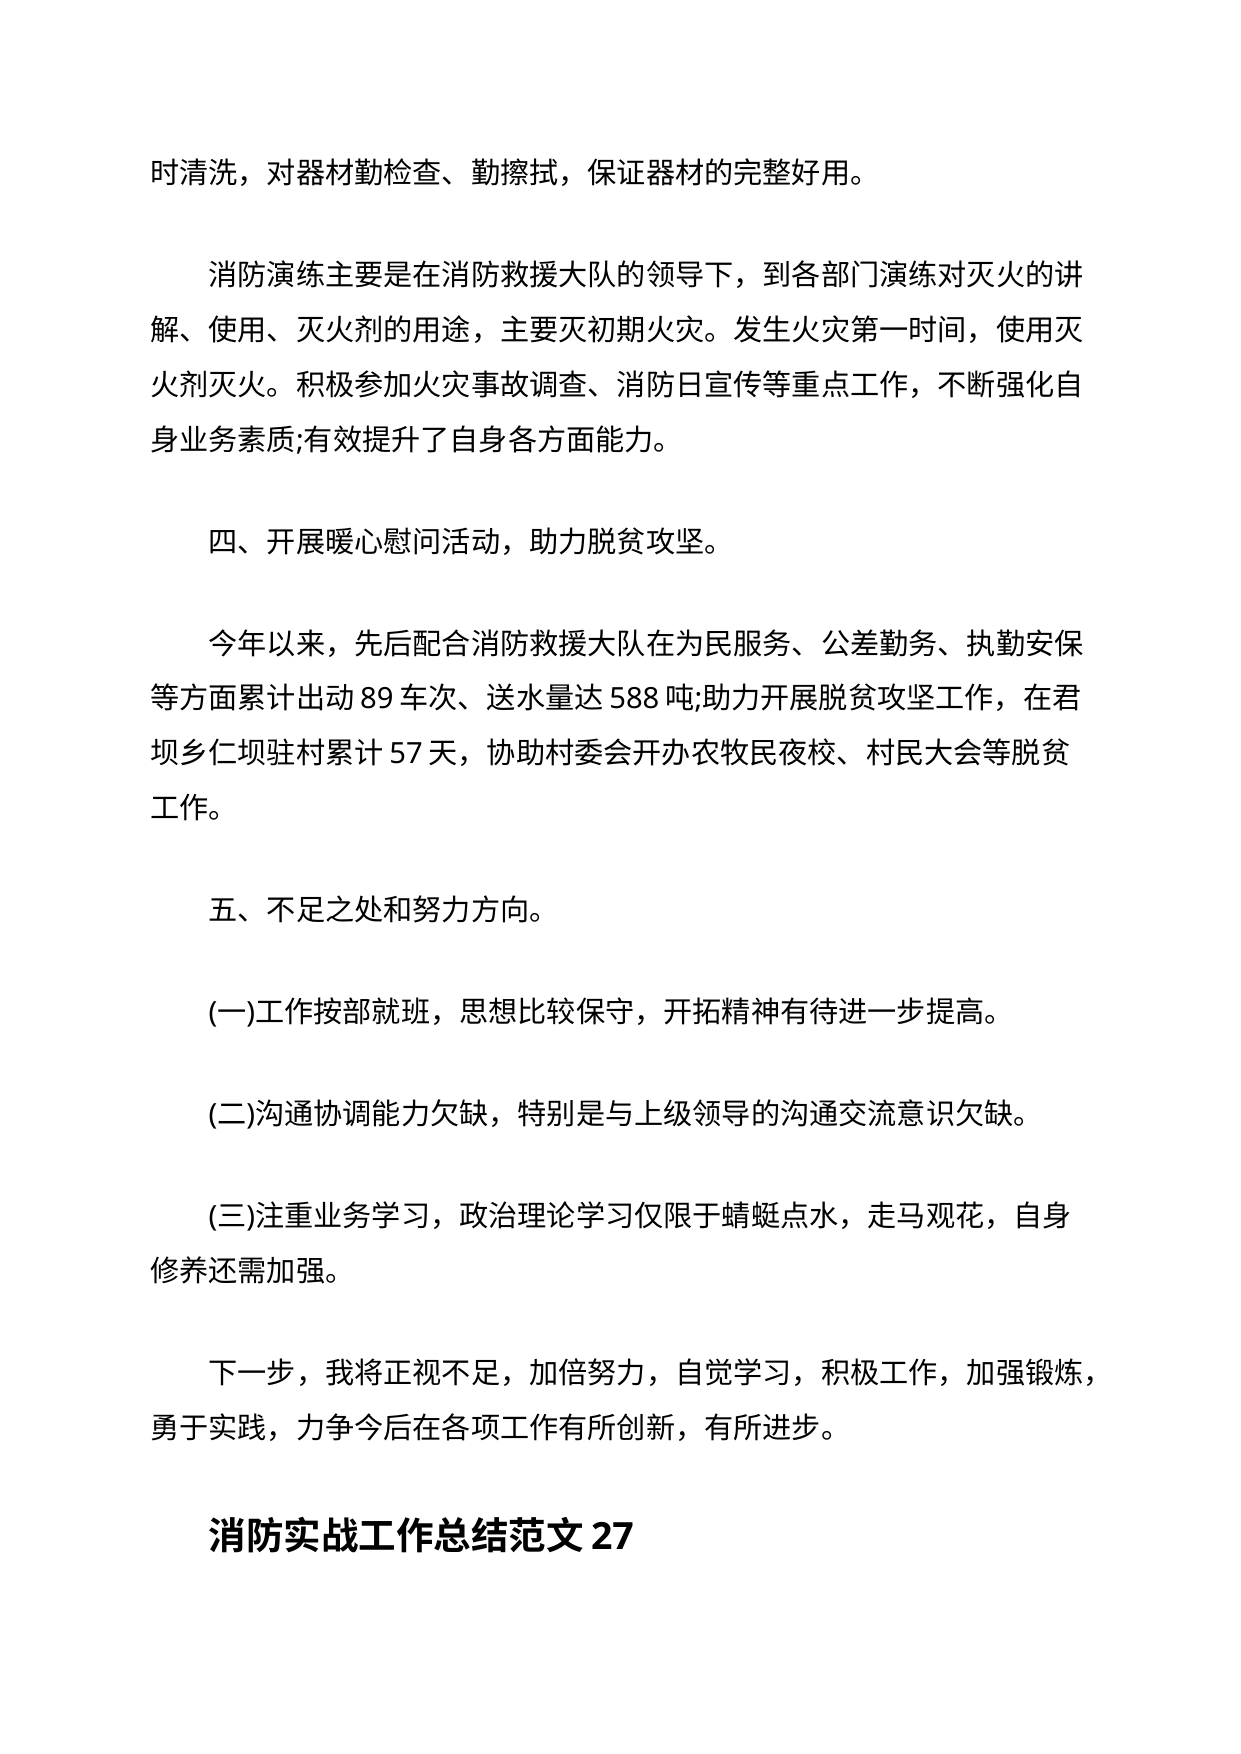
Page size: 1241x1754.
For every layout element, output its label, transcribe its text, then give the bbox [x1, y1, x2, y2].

text 下一步，我将正视不足，加倍努力，自觉学习，积极工作，加强锻炼，勇于实践，力争今后在各项工作有所创新，有所进步。 [150, 1349, 1090, 1447]
text (三)注重业务学习，政治理论学习仅限于蜻蜓点水，走马观花，自身修养还需加强。 [150, 1193, 1090, 1290]
text 消防演练主要是在消防救援大队的领导下，到各部门演练对灭火的讲解、使用、灭火剂的用途，主要灭初期火灾。发生火灾第一时间，使用灭火剂灭火。积极参加火灾事故调查、消防日宣传等重点工作，不断强化自身业务素质;有效提升了自身各方面能力。 [150, 252, 1090, 459]
text 今年以来，先后配合消防救援大队在为民服务、公差勤务、执勤安保等方面累计出动89车次、送水量达588吨;助力开展脱贫攻坚工作，在君坝乡仁坝驻村累计57天，协助村委会开办农牧民夜校、村民大会等脱贫工作。 [150, 620, 1090, 827]
text (一)工作按部就班，思想比较保守，开拓精神有待进一步提高。 [150, 989, 1090, 1031]
text 消防实战工作总结范文27 [150, 1506, 1090, 1561]
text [150, 150, 1090, 192]
text 四、开展暖心慰问活动，助力脱贫攻坚。 [150, 518, 1090, 561]
text 五、不足之处和努力方向。 [150, 887, 1090, 929]
text (二)沟通协调能力欠缺，特别是与上级领导的沟通交流意识欠缺。 [150, 1091, 1090, 1133]
